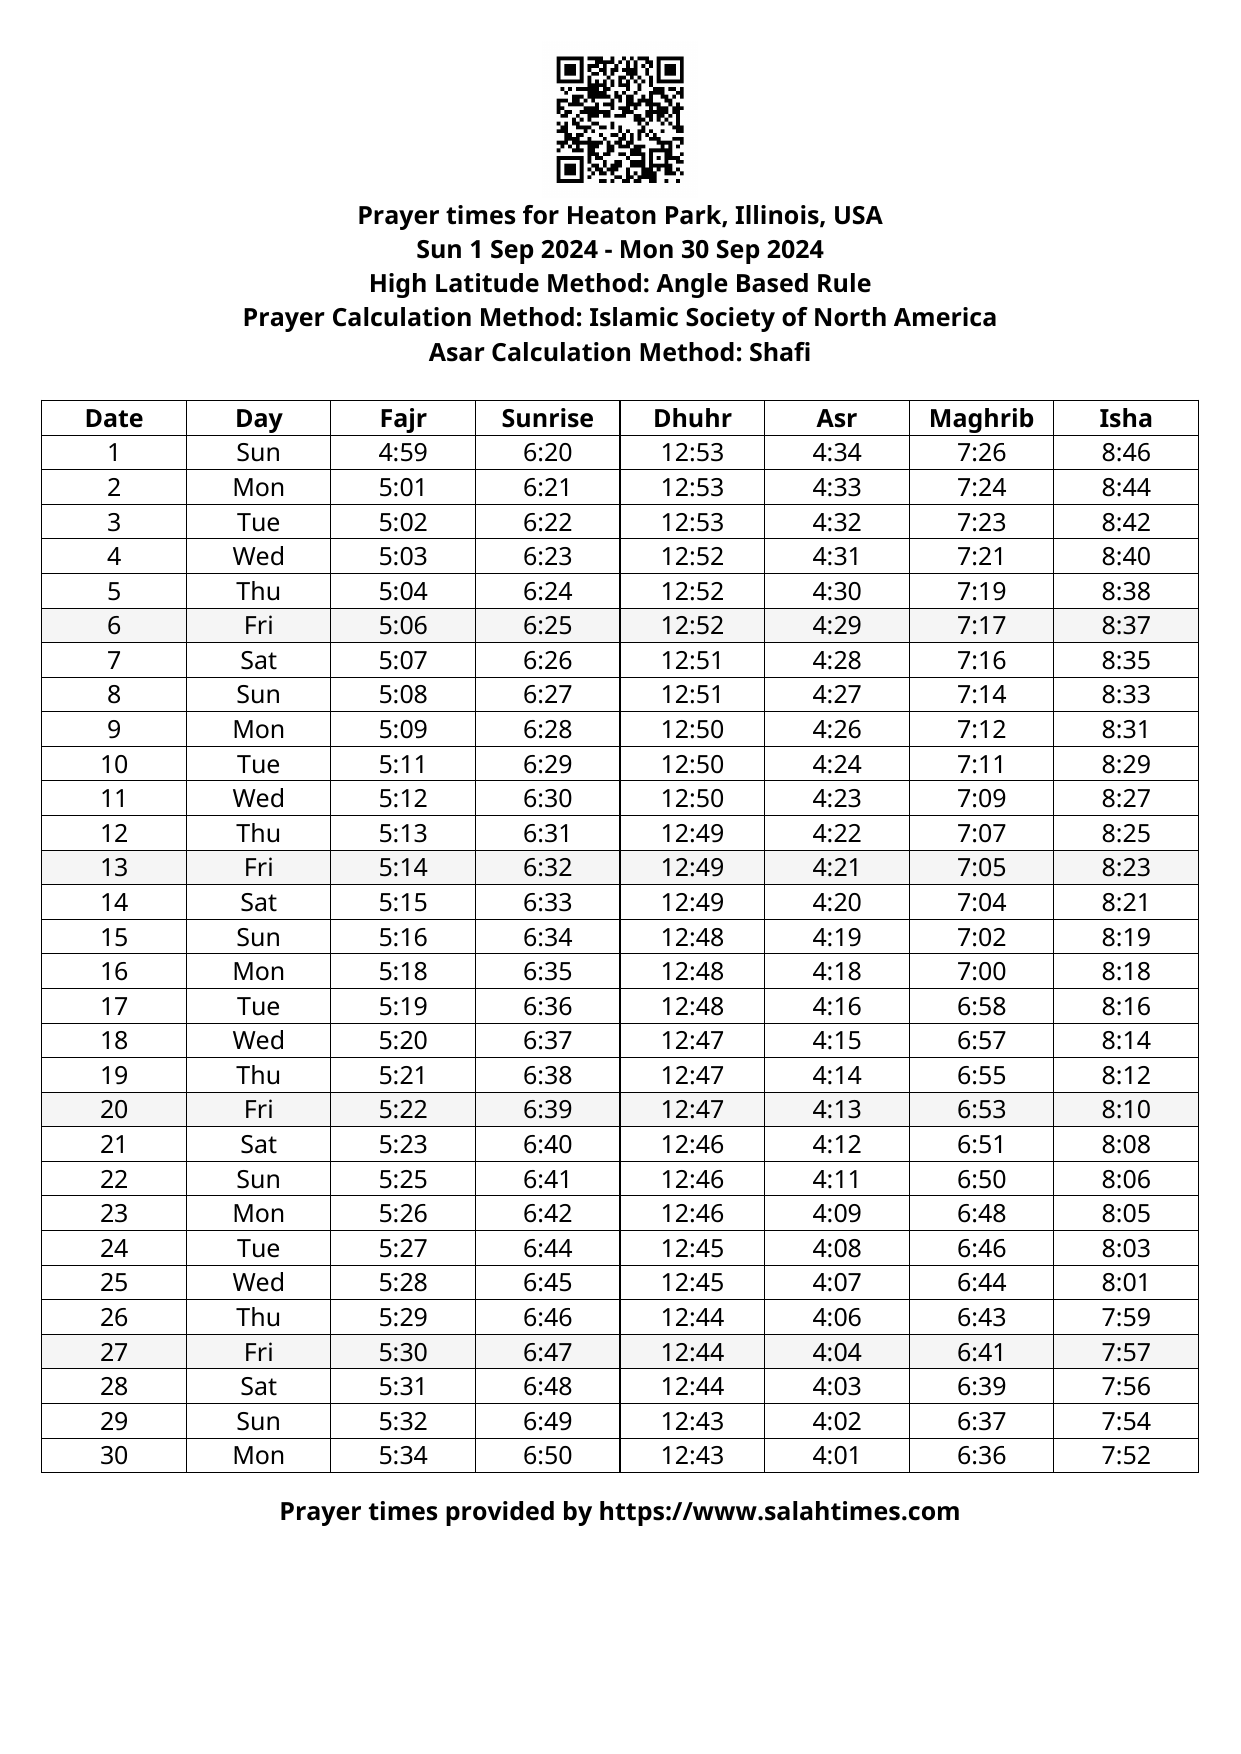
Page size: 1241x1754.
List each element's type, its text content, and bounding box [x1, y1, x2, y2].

table_cell 6:43 [910, 1300, 1053, 1334]
table_cell 5:28 [331, 1266, 475, 1299]
table_cell 8:40 [1054, 539, 1198, 573]
table_cell Mon [187, 954, 330, 988]
table_cell 12:52 [621, 539, 764, 573]
table_cell 7:59 [1054, 1300, 1198, 1334]
table_cell 7:11 [910, 747, 1053, 780]
table_cell 6:39 [476, 1093, 619, 1126]
table_cell 7:54 [1054, 1404, 1198, 1437]
table_cell 10 [42, 747, 186, 780]
text Sun 1 Sep 2024 - Mon 30 Sep 2024 [42, 232, 1198, 266]
table_cell 5:04 [331, 574, 475, 607]
table_cell 4:27 [765, 678, 909, 711]
table_cell 6:33 [476, 885, 619, 919]
table_cell 5:06 [331, 609, 475, 642]
table_cell 5:11 [331, 747, 475, 780]
table_cell 3 [42, 505, 186, 538]
table_header Isha [1054, 401, 1198, 434]
table_cell 5:01 [331, 470, 475, 504]
table_cell 12:52 [621, 609, 764, 642]
table_cell 4:24 [765, 747, 909, 780]
table_cell Wed [187, 781, 330, 815]
table_cell 5:13 [331, 816, 475, 849]
table_cell 4:33 [765, 470, 909, 504]
table_cell 12:44 [621, 1300, 764, 1334]
table_cell 12:48 [621, 954, 764, 988]
table_cell 4:04 [765, 1335, 909, 1368]
table_cell 6:44 [910, 1266, 1053, 1299]
table_cell 6:36 [476, 989, 619, 1022]
table_cell 13 [42, 851, 186, 884]
table_header Day [187, 401, 330, 434]
table_cell 5:27 [331, 1231, 475, 1264]
table_cell 12:50 [621, 781, 764, 815]
table_cell 12:46 [621, 1162, 764, 1195]
table_cell 8:14 [1054, 1024, 1198, 1057]
table_cell 12:50 [621, 747, 764, 780]
table_cell 6:51 [910, 1127, 1053, 1161]
table_cell 4:15 [765, 1024, 909, 1057]
table_cell 4:22 [765, 816, 909, 849]
table_cell 7:00 [910, 954, 1053, 988]
table_cell 5:30 [331, 1335, 475, 1368]
table_cell 4:21 [765, 851, 909, 884]
table_cell 12:51 [621, 643, 764, 677]
table_cell 4 [42, 539, 186, 573]
table_cell 8:21 [1054, 885, 1198, 919]
table_cell Sun [187, 1162, 330, 1195]
table_cell 4:09 [765, 1196, 909, 1230]
table_cell 12:46 [621, 1196, 764, 1230]
table_cell 6:48 [476, 1369, 619, 1403]
table_cell 6:21 [476, 470, 619, 504]
table_cell 5:19 [331, 989, 475, 1022]
table_cell 5:02 [331, 505, 475, 538]
table_header Asr [765, 401, 909, 434]
table_cell 7:26 [910, 436, 1053, 469]
table_cell 15 [42, 920, 186, 953]
table_cell Tue [187, 747, 330, 780]
table_cell 6:31 [476, 816, 619, 849]
table_cell 29 [42, 1404, 186, 1437]
table_cell 8:08 [1054, 1127, 1198, 1161]
table_cell 5:09 [331, 712, 475, 746]
table_cell 12:45 [621, 1266, 764, 1299]
table_cell 7 [42, 643, 186, 677]
table_cell 4:28 [765, 643, 909, 677]
table_cell Mon [187, 1439, 330, 1472]
table_cell 4:59 [331, 436, 475, 469]
table_cell Wed [187, 539, 330, 573]
table_cell 12:49 [621, 885, 764, 919]
table_cell 7:21 [910, 539, 1053, 573]
table_cell Fri [187, 1093, 330, 1126]
table_cell 7:24 [910, 470, 1053, 504]
table_cell 8:01 [1054, 1266, 1198, 1299]
table_cell 28 [42, 1369, 186, 1403]
table_cell 5:21 [331, 1058, 475, 1092]
table_cell 12:49 [621, 851, 764, 884]
table_cell Thu [187, 816, 330, 849]
table_cell 20 [42, 1093, 186, 1126]
table_cell 12:51 [621, 678, 764, 711]
table_cell Sat [187, 1127, 330, 1161]
table_cell 12:43 [621, 1404, 764, 1437]
table_cell Mon [187, 712, 330, 746]
table_cell 5:20 [331, 1024, 475, 1057]
table_cell 5:15 [331, 885, 475, 919]
table_cell Sun [187, 436, 330, 469]
table_cell 8:29 [1054, 747, 1198, 780]
table_cell 6:57 [910, 1024, 1053, 1057]
table_cell 4:19 [765, 920, 909, 953]
table_cell 4:18 [765, 954, 909, 988]
table_cell 6:34 [476, 920, 619, 953]
table_cell 4:14 [765, 1058, 909, 1092]
text Prayer times provided by https://www.salahtimes.com [42, 1494, 1198, 1528]
table_cell 12:50 [621, 712, 764, 746]
table_cell 8 [42, 678, 186, 711]
table_cell 12:52 [621, 574, 764, 607]
table_cell Thu [187, 1300, 330, 1334]
table_cell 5:29 [331, 1300, 475, 1334]
table_cell 26 [42, 1300, 186, 1334]
table_cell 12:43 [621, 1439, 764, 1472]
table_cell 8:19 [1054, 920, 1198, 953]
table_cell 6:48 [910, 1196, 1053, 1230]
table_cell Sun [187, 678, 330, 711]
table_cell 12:53 [621, 436, 764, 469]
table_cell Sun [187, 920, 330, 953]
table_cell Thu [187, 574, 330, 607]
table_cell 6:20 [476, 436, 619, 469]
table_header Maghrib [910, 401, 1053, 434]
table_cell Sat [187, 885, 330, 919]
table_cell 6:50 [476, 1439, 619, 1472]
table_cell 6:23 [476, 539, 619, 573]
table_cell 6:55 [910, 1058, 1053, 1092]
table_cell 5 [42, 574, 186, 607]
table_cell 5:08 [331, 678, 475, 711]
table_cell 11 [42, 781, 186, 815]
table_cell 8:44 [1054, 470, 1198, 504]
table_cell 12 [42, 816, 186, 849]
table_cell 6:37 [476, 1024, 619, 1057]
table_cell Wed [187, 1266, 330, 1299]
table_cell 4:06 [765, 1300, 909, 1334]
table_cell 7:12 [910, 712, 1053, 746]
table_cell 4:02 [765, 1404, 909, 1437]
table_header Dhuhr [621, 401, 764, 434]
table_cell 6:29 [476, 747, 619, 780]
table_cell 6:45 [476, 1266, 619, 1299]
table_cell 5:23 [331, 1127, 475, 1161]
table_cell 30 [42, 1439, 186, 1472]
table_cell 4:31 [765, 539, 909, 573]
table_cell 5:07 [331, 643, 475, 677]
table_cell Fri [187, 1335, 330, 1368]
table_cell 4:23 [765, 781, 909, 815]
table_cell 21 [42, 1127, 186, 1161]
picture [542, 41, 699, 198]
table_cell 5:25 [331, 1162, 475, 1195]
table_cell 7:57 [1054, 1335, 1198, 1368]
text High Latitude Method: Angle Based Rule [42, 266, 1198, 300]
table_cell 12:47 [621, 1024, 764, 1057]
table_cell 8:35 [1054, 643, 1198, 677]
table_cell 6:39 [910, 1369, 1053, 1403]
table_cell 7:09 [910, 781, 1053, 815]
table_cell Tue [187, 505, 330, 538]
table_cell 12:53 [621, 470, 764, 504]
table_cell 8:16 [1054, 989, 1198, 1022]
table_cell 5:18 [331, 954, 475, 988]
table_cell 6:37 [910, 1404, 1053, 1437]
table_cell Sun [187, 1404, 330, 1437]
table_cell Fri [187, 851, 330, 884]
table_cell 8:46 [1054, 436, 1198, 469]
table_cell 8:18 [1054, 954, 1198, 988]
table_cell 6:44 [476, 1231, 619, 1264]
table_cell 4:26 [765, 712, 909, 746]
table_cell 12:48 [621, 920, 764, 953]
table_cell 5:31 [331, 1369, 475, 1403]
table_cell 12:45 [621, 1231, 764, 1264]
table_cell 5:16 [331, 920, 475, 953]
table_cell 12:47 [621, 1093, 764, 1126]
table_cell 6:26 [476, 643, 619, 677]
table_cell 12:49 [621, 816, 764, 849]
text Prayer Calculation Method: Islamic Society of North America [42, 300, 1198, 334]
table_cell 8:10 [1054, 1093, 1198, 1126]
table_cell 12:48 [621, 989, 764, 1022]
table_cell 6:46 [476, 1300, 619, 1334]
table_cell 9 [42, 712, 186, 746]
table_cell 6:42 [476, 1196, 619, 1230]
table_cell 4:13 [765, 1093, 909, 1126]
table_cell 7:04 [910, 885, 1053, 919]
table_cell 4:03 [765, 1369, 909, 1403]
table_header Fajr [331, 401, 475, 434]
table_cell 14 [42, 885, 186, 919]
table_cell 6:53 [910, 1093, 1053, 1126]
table_header Sunrise [476, 401, 619, 434]
table_cell 1 [42, 436, 186, 469]
table_cell 19 [42, 1058, 186, 1092]
table_cell 4:29 [765, 609, 909, 642]
text Prayer times for Heaton Park, Illinois, USA [42, 198, 1198, 232]
table_cell Sat [187, 1369, 330, 1403]
table_cell 8:06 [1054, 1162, 1198, 1195]
table_cell 24 [42, 1231, 186, 1264]
table_cell 5:22 [331, 1093, 475, 1126]
table_cell 6:38 [476, 1058, 619, 1092]
table_cell 7:23 [910, 505, 1053, 538]
table_cell 6:25 [476, 609, 619, 642]
table_cell 4:32 [765, 505, 909, 538]
table_cell 7:56 [1054, 1369, 1198, 1403]
table_cell 12:46 [621, 1127, 764, 1161]
table_cell 6:22 [476, 505, 619, 538]
table_cell 12:44 [621, 1335, 764, 1368]
table_cell 8:33 [1054, 678, 1198, 711]
table_cell 6:24 [476, 574, 619, 607]
table_cell Mon [187, 470, 330, 504]
table_cell 5:32 [331, 1404, 475, 1437]
table_cell 4:16 [765, 989, 909, 1022]
table_cell 16 [42, 954, 186, 988]
table_cell 4:07 [765, 1266, 909, 1299]
table_cell 8:23 [1054, 851, 1198, 884]
table_cell 4:34 [765, 436, 909, 469]
table_cell 4:12 [765, 1127, 909, 1161]
table_cell 5:03 [331, 539, 475, 573]
table_cell 12:44 [621, 1369, 764, 1403]
table_cell 6:50 [910, 1162, 1053, 1195]
table_cell 18 [42, 1024, 186, 1057]
text Asar Calculation Method: Shafi [42, 334, 1198, 368]
table_cell 6:58 [910, 989, 1053, 1022]
table_cell 8:38 [1054, 574, 1198, 607]
table_cell Tue [187, 1231, 330, 1264]
table_cell 7:07 [910, 816, 1053, 849]
table_cell 4:08 [765, 1231, 909, 1264]
table_cell 5:12 [331, 781, 475, 815]
table_cell 4:11 [765, 1162, 909, 1195]
table_cell 8:27 [1054, 781, 1198, 815]
table_cell 8:05 [1054, 1196, 1198, 1230]
table_cell Mon [187, 1196, 330, 1230]
table_cell 5:26 [331, 1196, 475, 1230]
table_cell 6:46 [910, 1231, 1053, 1264]
table_cell 6:32 [476, 851, 619, 884]
table_cell Wed [187, 1024, 330, 1057]
table_cell 7:17 [910, 609, 1053, 642]
table_cell 6 [42, 609, 186, 642]
table_cell 2 [42, 470, 186, 504]
table_cell 25 [42, 1266, 186, 1299]
table_cell Thu [187, 1058, 330, 1092]
table_cell 6:49 [476, 1404, 619, 1437]
table_cell 8:42 [1054, 505, 1198, 538]
table_cell 7:52 [1054, 1439, 1198, 1472]
table_cell 5:34 [331, 1439, 475, 1472]
table_header Date [42, 401, 186, 434]
table_cell 12:53 [621, 505, 764, 538]
table_cell 4:20 [765, 885, 909, 919]
table_cell 6:41 [476, 1162, 619, 1195]
table_cell 6:27 [476, 678, 619, 711]
table_cell 17 [42, 989, 186, 1022]
table_cell 8:37 [1054, 609, 1198, 642]
table_cell 22 [42, 1162, 186, 1195]
table_cell 6:30 [476, 781, 619, 815]
table_cell 7:05 [910, 851, 1053, 884]
table_cell 6:40 [476, 1127, 619, 1161]
table_cell 8:25 [1054, 816, 1198, 849]
table_cell 4:30 [765, 574, 909, 607]
table_cell Fri [187, 609, 330, 642]
table_cell 6:41 [910, 1335, 1053, 1368]
table_cell 12:47 [621, 1058, 764, 1092]
table_cell 7:14 [910, 678, 1053, 711]
table_cell Sat [187, 643, 330, 677]
table_cell 8:31 [1054, 712, 1198, 746]
table_cell 8:12 [1054, 1058, 1198, 1092]
table_cell Tue [187, 989, 330, 1022]
table_cell 4:01 [765, 1439, 909, 1472]
table_cell 6:35 [476, 954, 619, 988]
table_cell 6:36 [910, 1439, 1053, 1472]
table_cell 6:47 [476, 1335, 619, 1368]
table_cell 5:14 [331, 851, 475, 884]
table_cell 8:03 [1054, 1231, 1198, 1264]
table_cell 7:16 [910, 643, 1053, 677]
table_cell 7:19 [910, 574, 1053, 607]
table_cell 23 [42, 1196, 186, 1230]
table_cell 27 [42, 1335, 186, 1368]
table_cell 7:02 [910, 920, 1053, 953]
table_cell 6:28 [476, 712, 619, 746]
